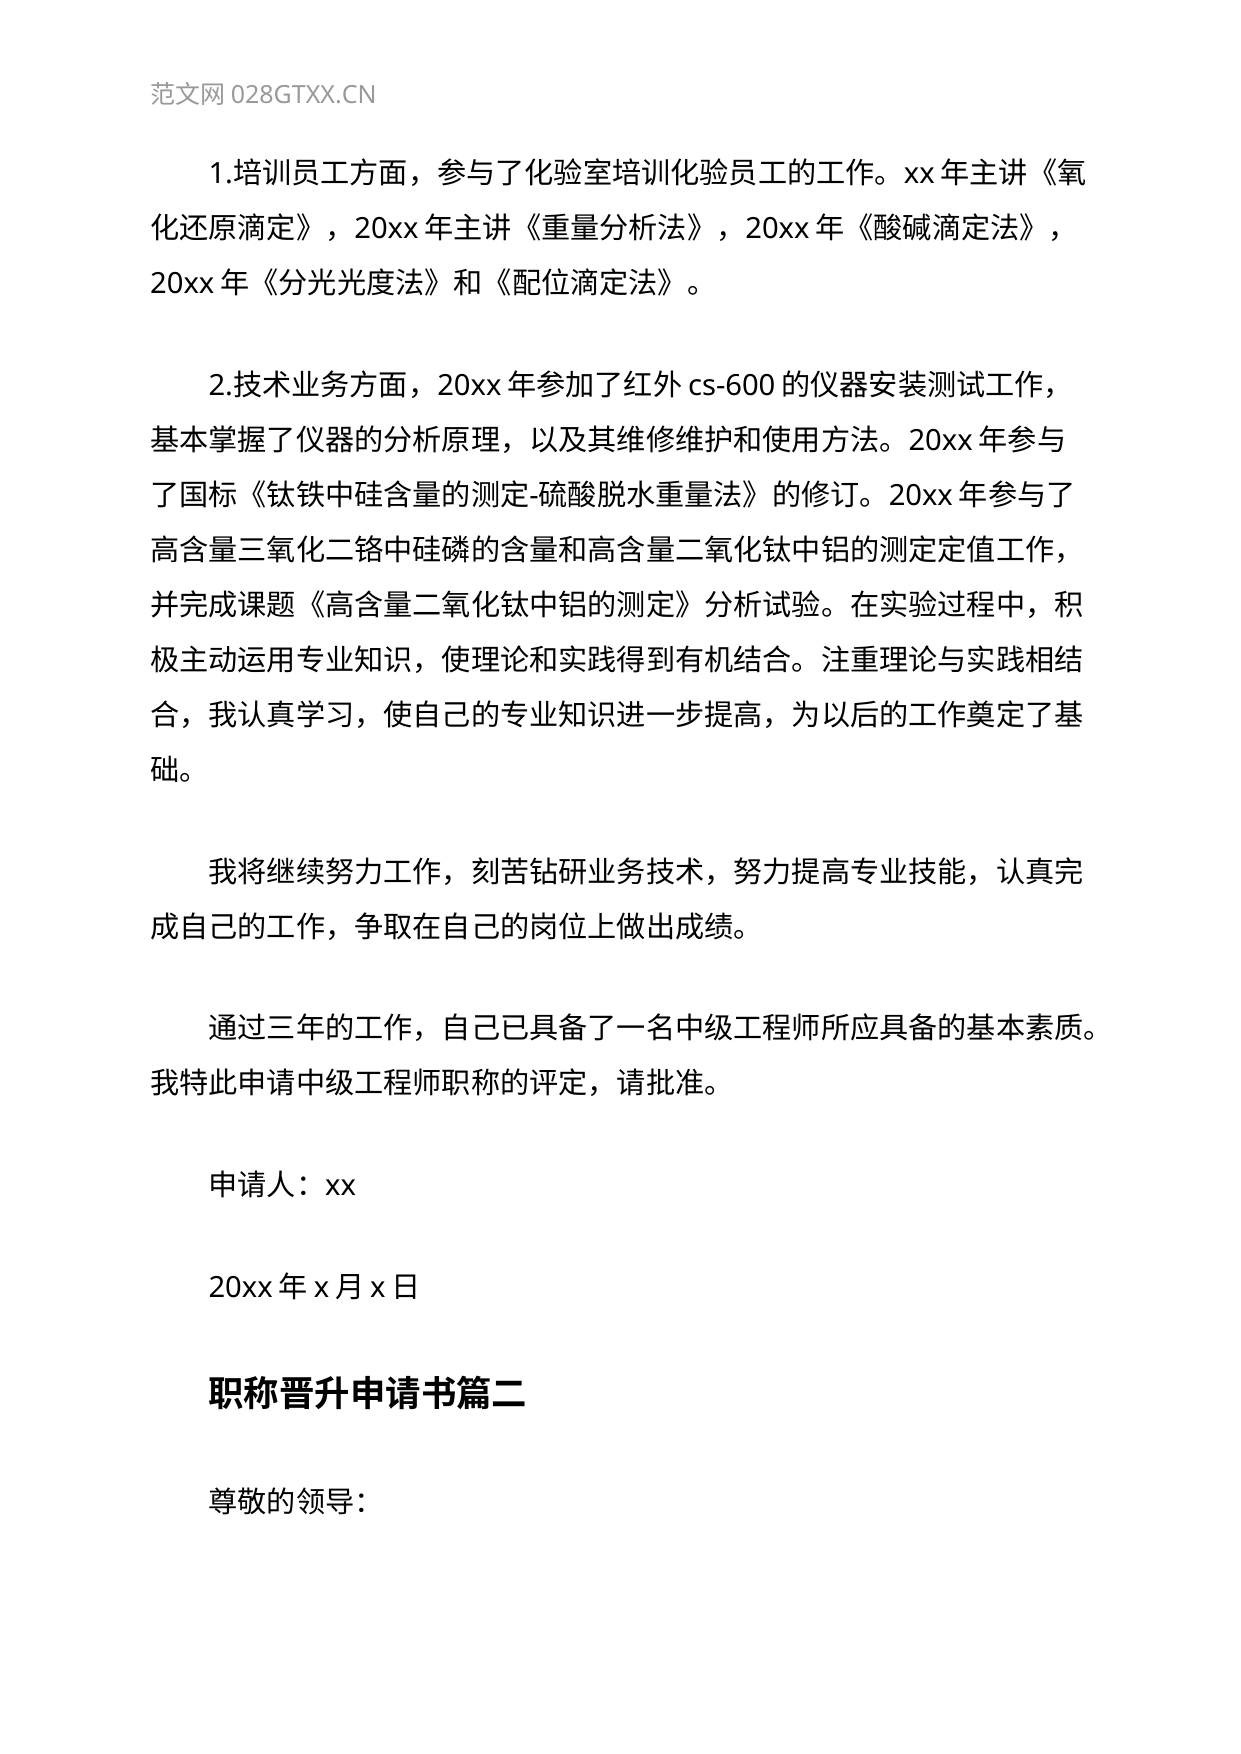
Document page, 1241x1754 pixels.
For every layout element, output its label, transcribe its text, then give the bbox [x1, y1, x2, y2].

text 尊敬的领导： [150, 1479, 1090, 1521]
text 20xx年x月x日 [150, 1264, 1090, 1306]
text 职称晋升申请书篇二 [150, 1366, 1090, 1417]
text 1.培训员工方面，参与了化验室培训化验员工的工作。xx年主讲《氧化还原滴定》，20xx年主讲《重量分析法》，20xx年《酸碱滴定法》，20xx年《分光光度法》和《配位滴定法》。 [150, 150, 1090, 302]
text 通过三年的工作，自己已具备了一名中级工程师所应具备的基本素质。我特此申请中级工程师职称的评定，请批准。 [150, 1005, 1090, 1102]
text 申请人：xx [150, 1162, 1090, 1204]
text 2.技术业务方面，20xx年参加了红外cs-600的仪器安装测试工作，基本掌握了仪器的分析原理，以及其维修维护和使用方法。20xx年参与了国标《钛铁中硅含量的测定-硫酸脱水重量法》的修订。20xx年参与了高含量三氧化二铬中硅磷的含量和高含量二氧化钛中铝的测定定值工作，并完成课题《高含量二氧化钛中铝的测定》分析试验。在实验过程中，积极主动运用专业知识，使理论和实践得到有机结合。注重理论与实践相结合，我认真学习，使自己的专业知识进一步提高，为以后的工作奠定了基础。 [150, 362, 1090, 789]
text 我将继续努力工作，刻苦钻研业务技术，努力提高专业技能，认真完成自己的工作，争取在自己的岗位上做出成绩。 [150, 848, 1090, 946]
